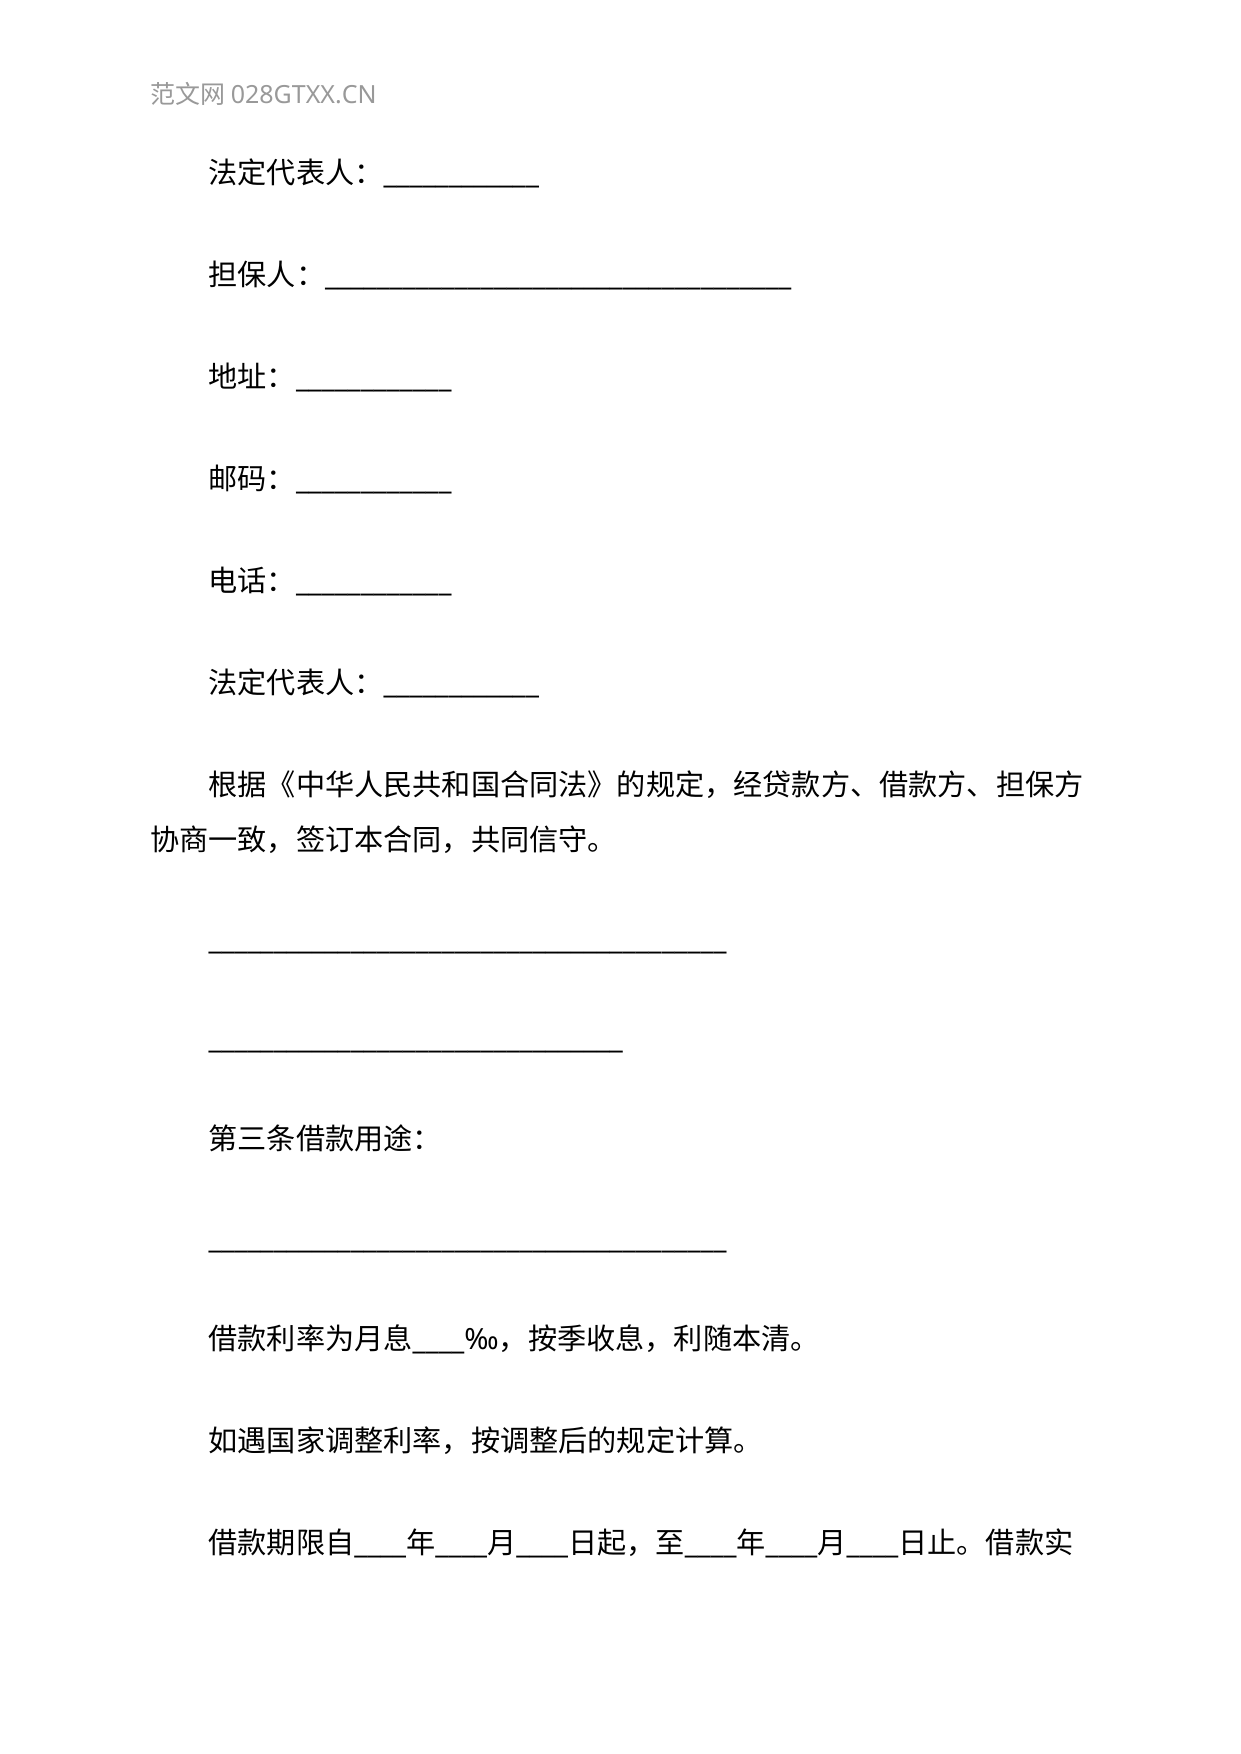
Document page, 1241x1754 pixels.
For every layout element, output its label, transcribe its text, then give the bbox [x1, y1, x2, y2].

text 电话：____________ [150, 558, 1090, 600]
text 法定代表人：____________ [150, 150, 1090, 192]
text ________________________________________ [150, 918, 1090, 958]
text 根据《中华人民共和国合同法》的规定，经贷款方、借款方、担保方协商一致，签订本合同，共同信守。 [150, 762, 1090, 859]
text 借款利率为月息____‰，按季收息，利随本清。 [150, 1316, 1090, 1358]
text 担保人：____________________________________ [150, 252, 1090, 294]
text ________________________________________ [150, 1217, 1090, 1257]
text 地址：____________ [150, 354, 1090, 396]
text 如遇国家调整利率，按调整后的规定计算。 [150, 1418, 1090, 1460]
text 第三条借款用途： [150, 1115, 1090, 1158]
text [150, 1519, 1090, 1562]
text 法定代表人：____________ [150, 660, 1090, 702]
text 邮码：____________ [150, 456, 1090, 498]
text ________________________________ [150, 1017, 1090, 1057]
